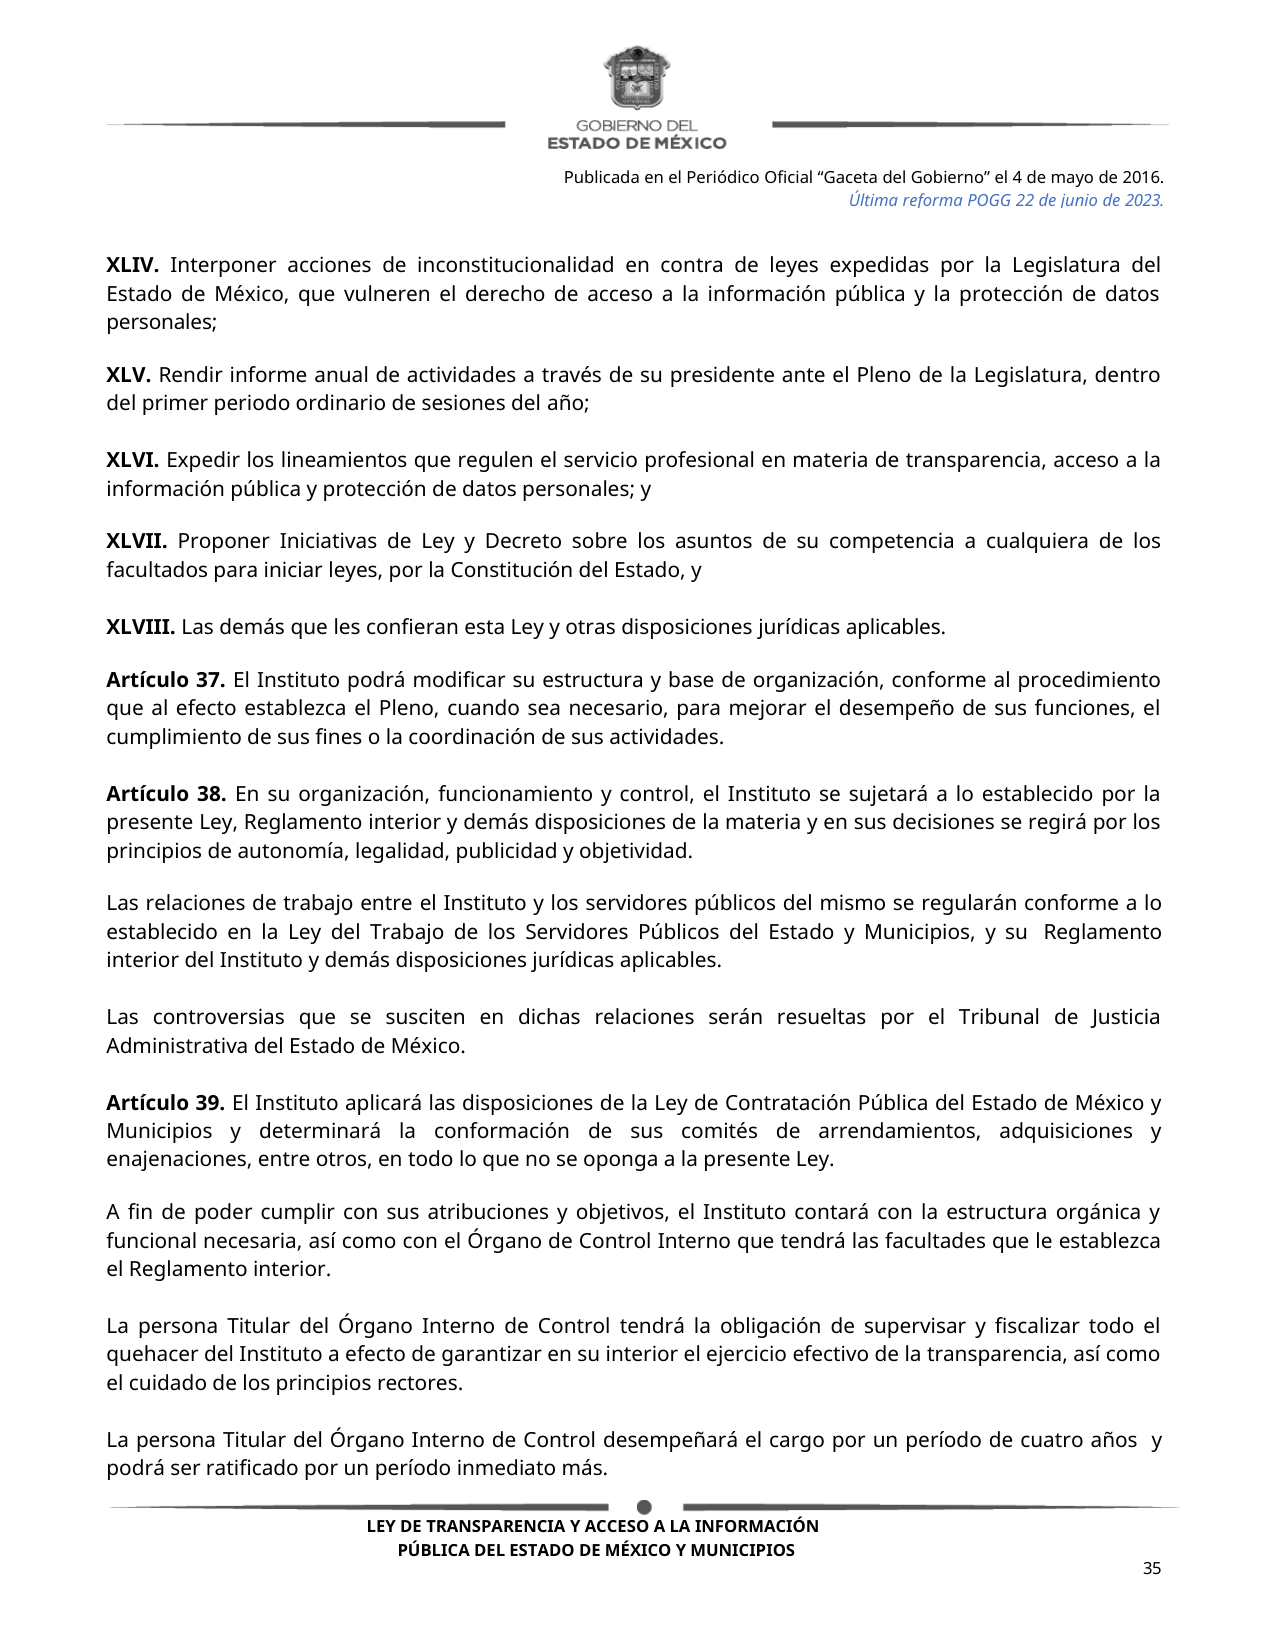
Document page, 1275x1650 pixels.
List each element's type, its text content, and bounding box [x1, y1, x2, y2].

text A fin de poder cumplir con sus atribuciones y objetivos, el Instituto contará con la estructura orgánica y funcional necesaria, así como con el Órgano de Control Interno que tendrá las facultades que le establezca el Reglamento interior. [106, 1197, 1162, 1283]
picture [109, 1500, 1180, 1515]
text Artículo 39. El Instituto aplicará las disposiciones de la Ley de Contratación Pública del Estado de México y Municipios y determinará la conformación de sus comités de arrendamientos, adquisiciones y enajenaciones, entre otros, en todo lo que no se oponga a la presente Ley. [106, 1088, 1163, 1173]
text XLVII. Proponer Iniciativas de Ley y Decreto sobre los asuntos de su competencia a cualquiera de los facultados para iniciar leyes, por la Constitución del Estado, y [106, 527, 1162, 583]
text XLVI. Expedir los lineamientos que regulen el servicio profesional en materia de transparencia, acceso a la información pública y protección de datos personales; y [106, 446, 1163, 502]
text Artículo 38. En su organización, funcionamiento y control, el Instituto se sujetará a lo establecido por la presente Ley, Reglamento interior y demás disposiciones de la materia y en sus decisiones se regirá por los principios de autonomía, legalidad, publicidad y objetividad. [106, 779, 1162, 864]
text Artículo 37. El Instituto podrá modificar su estructura y base de organización, conforme al procedimiento que al efecto establezca el Pleno, cuando sea necesario, para mejorar el desempeño de sus funciones, el cumplimiento de sus fines o la coordinación de sus actividades. [106, 665, 1163, 750]
text La persona Titular del Órgano Interno de Control desempeñará el cargo por un período de cuatro años y podrá ser ratificado por un período inmediato más. [106, 1425, 1162, 1482]
text Las controversias que se susciten en dichas relaciones serán resueltas por el Tribunal de Justicia Administrativa del Estado de México. [106, 1002, 1162, 1059]
picture [106, 44, 1169, 149]
text Las relaciones de trabajo entre el Instituto y los servidores públicos del mismo se regularán conforme a lo establecido en la Ley del Trabajo de los Servidores Públicos del Estado y Municipios, y su Reglamento interior del Instituto y demás disposiciones jurídicas aplicables. [106, 888, 1162, 974]
text XLIV. Interponer acciones de inconstitucionalidad en contra de leyes expedidas por la Legislatura del Estado de México, que vulneren el derecho de acceso a la información pública y la protección de datos personales; [106, 250, 1162, 336]
text La persona Titular del Órgano Interno de Control tendrá la obligación de supervisar y fiscalizar todo el quehacer del Instituto a efecto de garantizar en su interior el ejercicio efectivo de la transparencia, así como el cuidado de los principios rectores. [106, 1311, 1163, 1396]
text XLVIII. Las demás que les confieran esta Ley y otras disposiciones jurídicas aplicables. [106, 612, 1175, 641]
text XLV. Rendir informe anual de actividades a través de su presidente ante el Pleno de la Legislatura, dentro del primer periodo ordinario de sesiones del año; [106, 360, 1162, 417]
